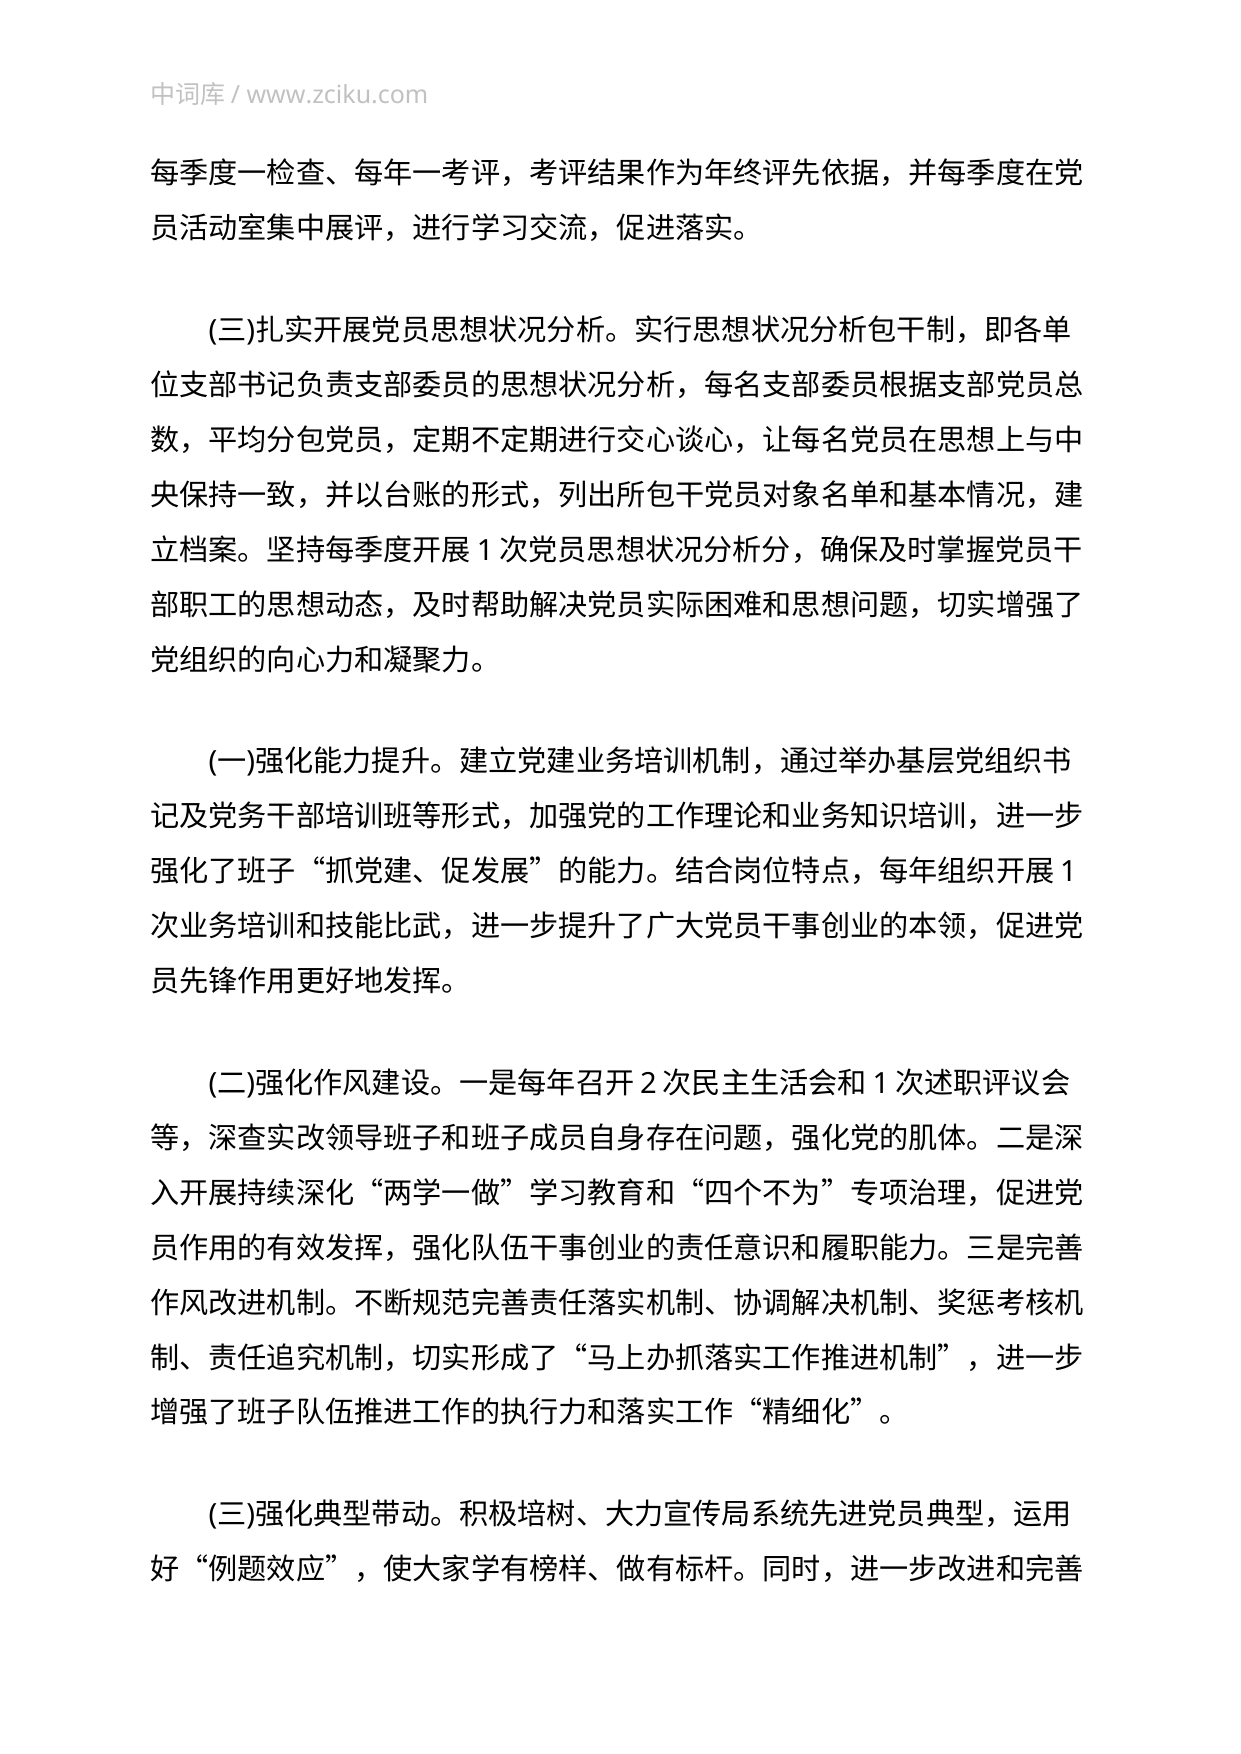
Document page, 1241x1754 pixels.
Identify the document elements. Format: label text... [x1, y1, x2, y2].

text (三)扎实开展党员思想状况分析。实行思想状况分析包干制，即各单位支部书记负责支部委员的思想状况分析，每名支部委员根据支部党员总数，平均分包党员，定期不定期进行交心谈心，让每名党员在思想上与中央保持一致，并以台账的形式，列出所包干党员对象名单和基本情况，建立档案。坚持每季度开展1次党员思想状况分析分，确保及时掌握党员干部职工的思想动态，及时帮助解决党员实际困难和思想问题，切实增强了党组织的向心力和凝聚力。 [150, 307, 1090, 678]
text (二)强化作风建设。一是每年召开2次民主生活会和1次述职评议会等，深查实改领导班子和班子成员自身存在问题，强化党的肌体。二是深入开展持续深化“两学一做”学习教育和“四个不为”专项治理，促进党员作用的有效发挥，强化队伍干事创业的责任意识和履职能力。三是完善作风改进机制。不断规范完善责任落实机制、协调解决机制、奖惩考核机制、责任追究机制，切实形成了“马上办抓落实工作推进机制”，进一步增强了班子队伍推进工作的执行力和落实工作“精细化”。 [150, 1059, 1090, 1431]
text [150, 150, 1090, 247]
text (一)强化能力提升。建立党建业务培训机制，通过举办基层党组织书记及党务干部培训班等形式，加强党的工作理论和业务知识培训，进一步强化了班子“抓党建、促发展”的能力。结合岗位特点，每年组织开展1次业务培训和技能比武，进一步提升了广大党员干事创业的本领，促进党员先锋作用更好地发挥。 [150, 738, 1090, 1000]
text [150, 1491, 1090, 1588]
